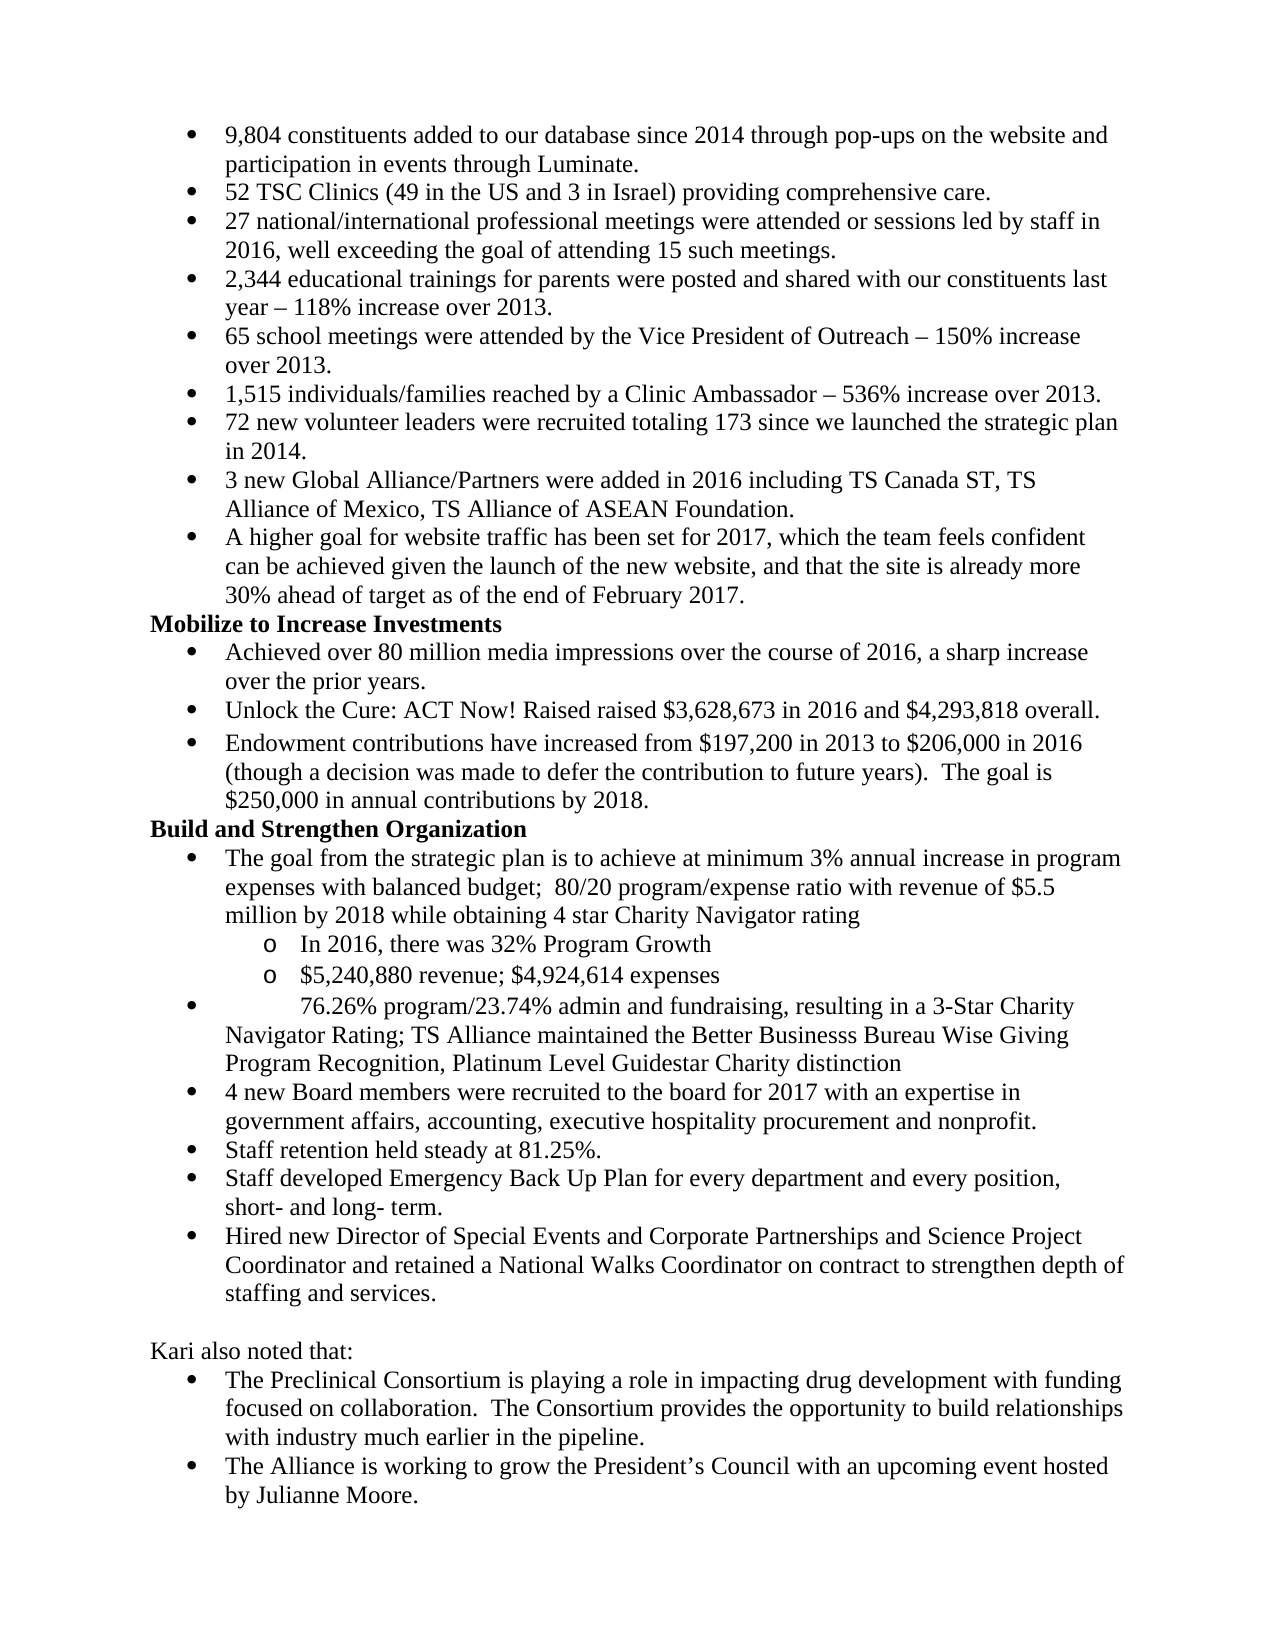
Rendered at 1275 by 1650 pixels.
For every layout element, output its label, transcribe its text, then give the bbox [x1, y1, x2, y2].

list Endowment contributions have increased from $197,200 in 2013 to $206,000 in 2016 (though a decision was made to defer the contribution to future years). The goal is $250,000 in annual contributions by 2018. [187, 728, 1125, 814]
list $5,240,880 revenue; $4,924,614 expenses [262, 960, 1125, 991]
list Achieved over 80 million media impressions over the course of 2016, a sharp increase over the prior years. [187, 637, 1125, 695]
list The goal from the strategic plan is to achieve at minimum 3% annual increase in program expenses with balanced budget; 80/20 program/expense ratio with revenue of $5.5 million by 2018 while obtaining 4 star Charity Navigator rating [187, 843, 1125, 929]
list 2,344 educational trainings for parents were posted and shared with our constituents last year – 118% increase over 2013. [187, 264, 1125, 321]
list Unlock the Cure: ACT Now! Raised raised $3,628,673 in 2016 and $4,293,818 overall. [187, 695, 1125, 724]
list 4 new Board members were recruited to the board for 2017 with an expertise in government affairs, accounting, executive hospitality procurement and nonprofit. [187, 1077, 1125, 1135]
list 3 new Global Alliance/Partners were added in 2016 including TS Canada ST, TS Alliance of Mexico, TS Alliance of ASEAN Foundation. [187, 465, 1125, 522]
list 9,804 constituents added to our database since 2014 through pop-ups on the website and participation in events through Luminate. [187, 120, 1125, 177]
list Hired new Director of Special Events and Corporate Partnerships and Science Project Coordinator and retained a National Walks Coordinator on contract to strengthen depth of staffing and services. [187, 1221, 1125, 1307]
list 27 national/international professional meetings were attended or sessions led by staff in 2016, well exceeding the goal of attending 15 such meetings. [187, 206, 1125, 264]
list The Preclinical Consortium is playing a role in impacting drug development with funding focused on collaboration. The Consortium provides the opportunity to build relationships with industry much earlier in the pipeline. [187, 1365, 1125, 1451]
list Staff retention held steady at 81.25%. [187, 1135, 1125, 1163]
list A higher goal for website traffic has been set for 2017, which the team feels confident can be achieved given the launch of the new website, and that the site is already more 30% ahead of target as of the end of February 2017. [187, 522, 1125, 609]
list 76.26% program/23.74% admin and fundraising, resulting in a 3-Star Charity Navigator Rating; TS Alliance maintained the Better Businesss Bureau Wise Giving Program Recognition, Platinum Level Guidestar Charity distinction [187, 991, 1125, 1077]
text Mobilize to Increase Investments [150, 609, 1125, 637]
text Kari also noted that: [150, 1336, 1125, 1365]
list Staff developed Emergency Back Up Plan for every department and every position, short- and long- term. [187, 1163, 1125, 1221]
list In 2016, there was 32% Program Growth [262, 929, 1125, 960]
list The Alliance is working to grow the President’s Council with an upcoming event hosted by Julianne Moore. [187, 1451, 1125, 1508]
text Build and Strengthen Organization [150, 814, 1125, 843]
list 52 TSC Clinics (49 in the US and 3 in Israel) providing comprehensive care. [187, 177, 1125, 206]
list 72 new volunteer leaders were recruited totaling 173 since we launched the strategic plan in 2014. [187, 407, 1125, 465]
list 1,515 individuals/families reached by a Clinic Ambassador – 536% increase over 2013. [187, 379, 1125, 407]
list 65 school meetings were attended by the Vice President of Outreach – 150% increase over 2013. [187, 321, 1125, 379]
